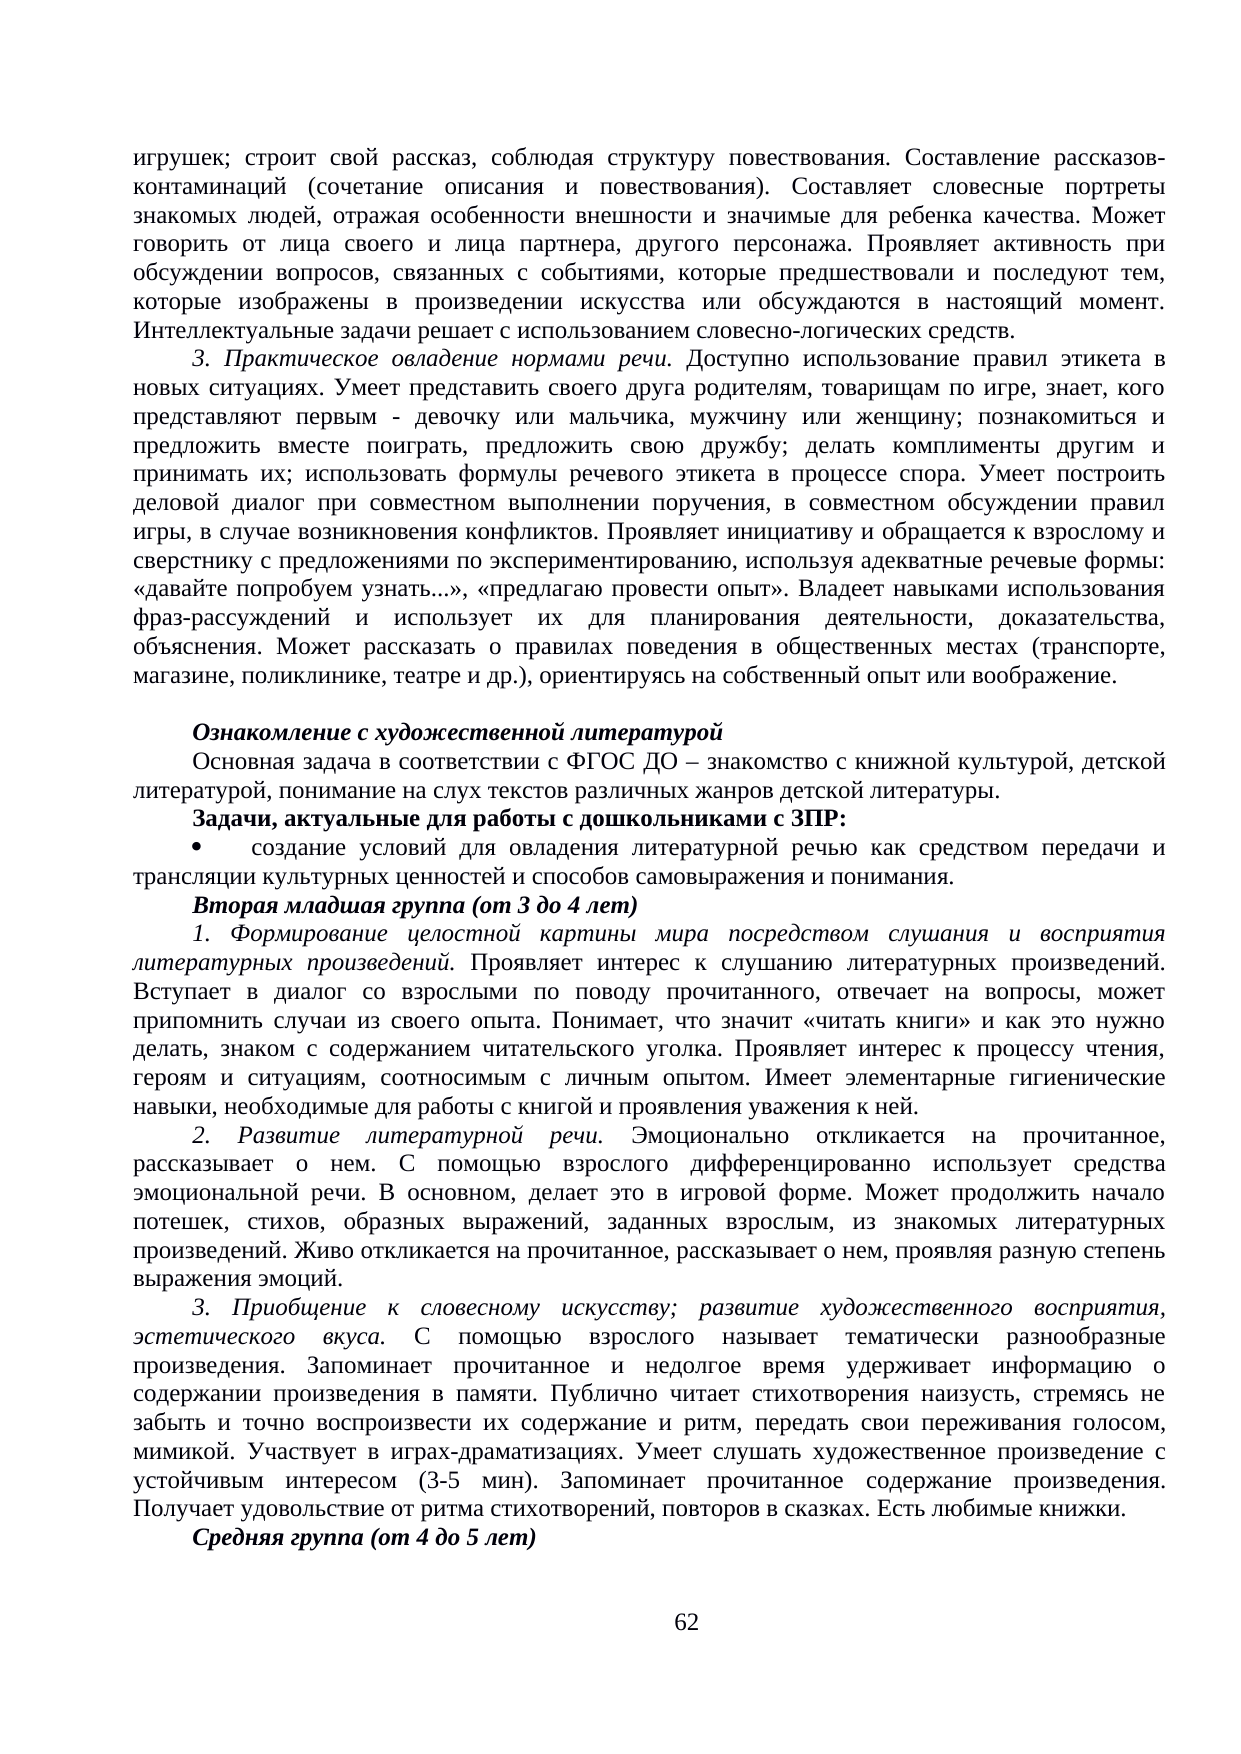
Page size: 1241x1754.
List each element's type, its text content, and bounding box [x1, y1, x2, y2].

text Вторая младшая группа (от 3 до 4 лет) [133, 890, 1166, 918]
text Задачи, актуальные для работы с дошкольниками с ЗПР: [133, 803, 1166, 832]
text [133, 142, 1166, 343]
text Основная задача в соответствии с ФГОС ДО – знакомство с книжной культурой, детской литературой, понимание на слух текстов различных жанров детской литературы. [133, 746, 1166, 803]
text Ознакомление с художественной литературой [133, 717, 1166, 746]
text 1. Формирование целостной картины мира посредством слушания и восприятия литературных произведений. Проявляет интерес к слушанию литературных произведений. Вступает в диалог со взрослыми по поводу прочитанного, отвечает на вопросы, может припомнить случаи из своего опыта. Понимает, что значит «читать книги» и как это нужно делать, знаком с содержанием читательского уголка. Проявляет интерес к процессу чтения, героям и ситуациям, соотносимым с личным опытом. Имеет элементарные гигиенические навыки, необходимые для работы с книгой и проявления уважения к ней. [133, 918, 1166, 1120]
text 3. Приобщение к словесному искусству; развитие художественного восприятия, эстетического вкуса. С помощью взрослого называет тематически разнообразные произведения. Запоминает прочитанное и недолгое время удерживает информацию о содержании произведения в памяти. Публично читает стихотворения наизусть, стремясь не забыть и точно воспроизвести их содержание и ритм, передать свои переживания голосом, мимикой. Участвует в играх-драматизациях. Умеет слушать художественное произведение с устойчивым интересом (3-5 мин). Запоминает прочитанное содержание произведения. Получает удовольствие от ритма стихотворений, повторов в сказках. Есть любимые книжки. [133, 1292, 1166, 1522]
text 3. Практическое овладение нормами речи. Доступно использование правил этикета в новых ситуациях. Умеет представить своего друга родителям, товарищам по игре, знает, кого представляют первым - девочку или мальчика, мужчину или женщину; познакомиться и предложить вместе поиграть, предложить свою дружбу; делать комплименты другим и принимать их; использовать формулы речевого этикета в процессе спора. Умеет построить деловой диалог при совместном выполнении поручения, в совместном обсуждении правил игры, в случае возникновения конфликтов. Проявляет инициативу и обращается к взрослому и сверстнику с предложениями по экспериментированию, используя адекватные речевые формы: «давайте попробуем узнать...», «предлагаю провести опыт». Владеет навыками использования фраз-рассуждений и использует их для планирования деятельности, доказательства, объяснения. Может рассказать о правилах поведения в общественных местах (транспорте, магазине, поликлинике, театре и др.), ориентируясь на собственный опыт или воображение. [133, 343, 1166, 688]
text 2. Развитие литературной речи. Эмоционально откликается на прочитанное, рассказывает о нем. С помощью взрослого дифференцированно использует средства эмоциональной речи. В основном, делает это в игровой форме. Может продолжить начало потешек, стихов, образных выражений, заданных взрослым, из знакомых литературных произведений. Живо откликается на прочитанное, рассказывает о нем, проявляя разную степень выражения эмоций. [133, 1120, 1166, 1292]
text Средняя группа (от 4 до 5 лет) [133, 1522, 1166, 1551]
list создание условий для овладения литературной речью как средством передачи и трансляции культурных ценностей и способов самовыражения и понимания. [133, 832, 1166, 890]
